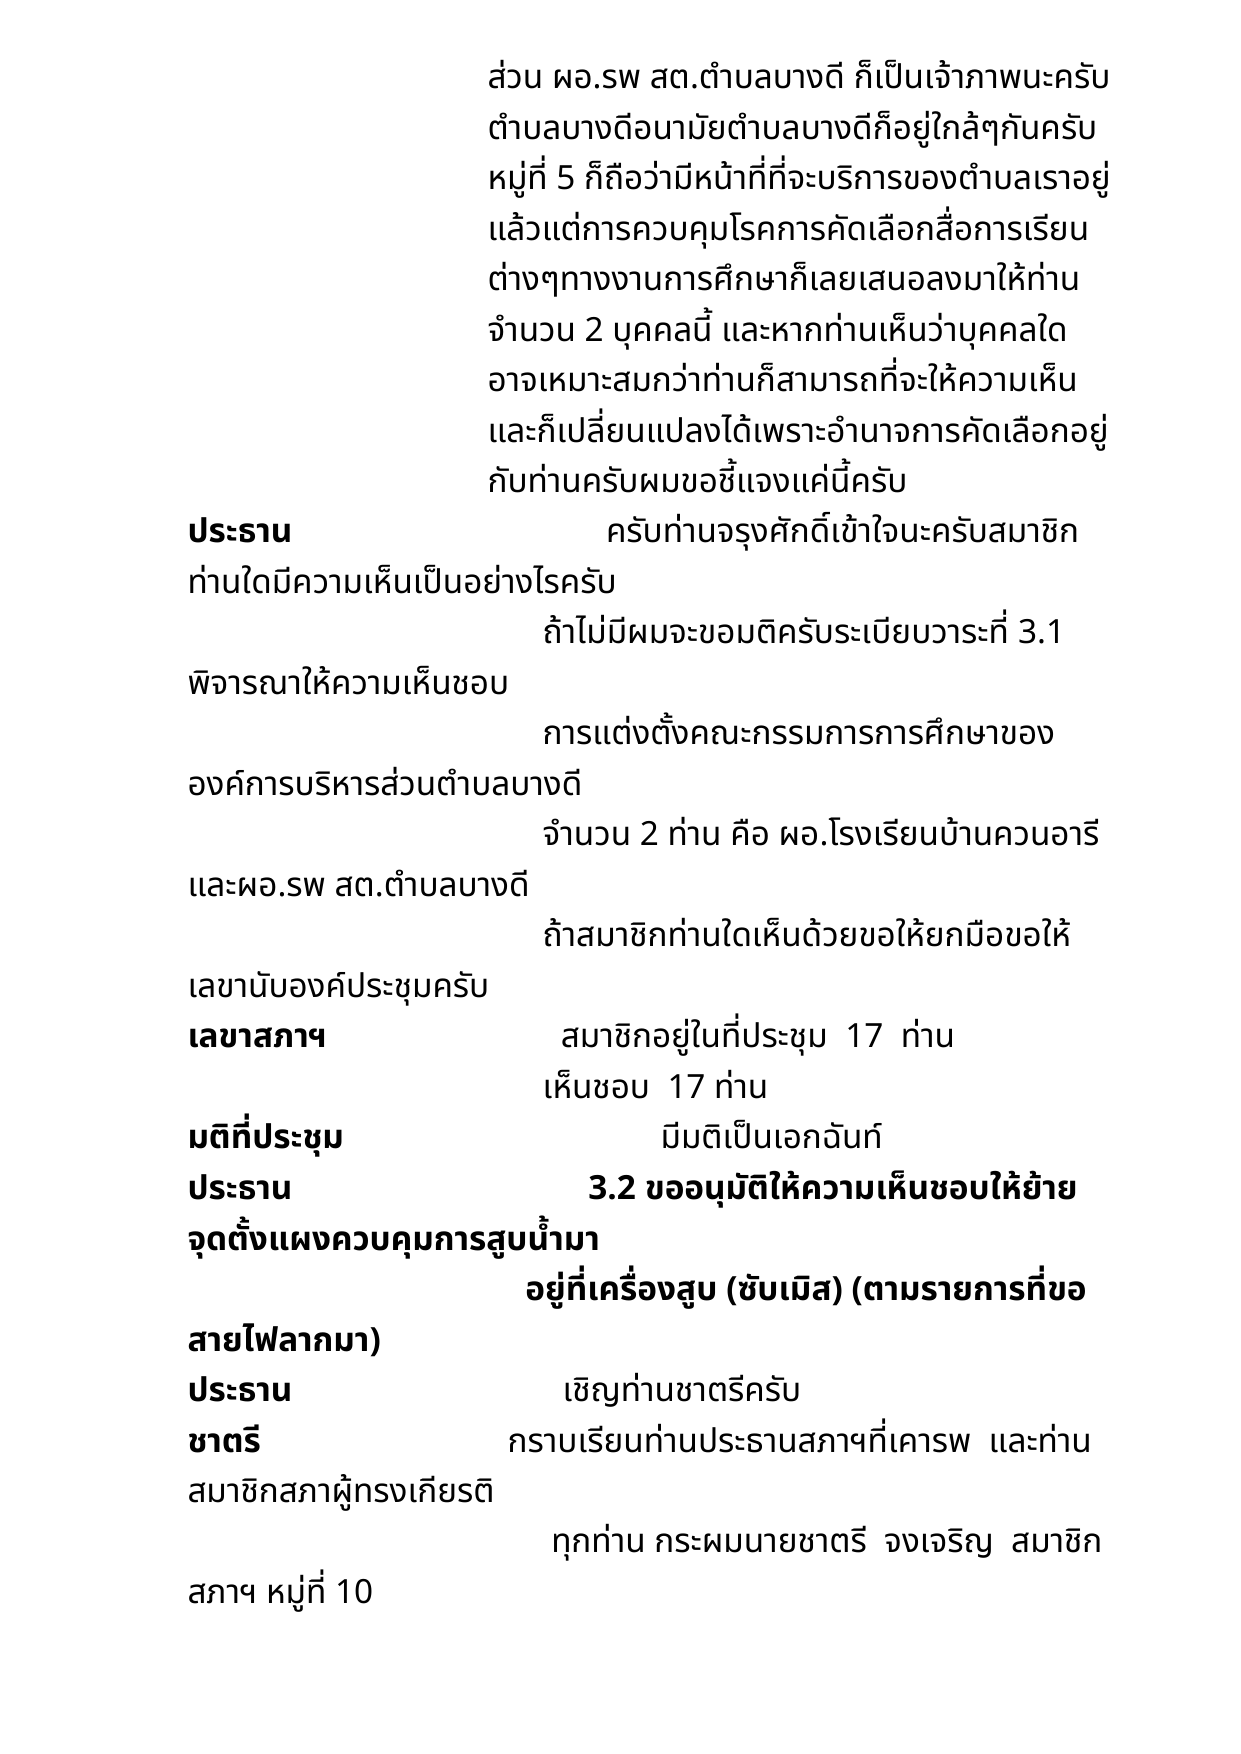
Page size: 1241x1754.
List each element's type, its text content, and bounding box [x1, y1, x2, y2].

text ประธาน 3.2 ขออนุมัติให้ความเห็นชอบให้ย้ายจุดตั้งแผงควบคุมการสูบน้ำมา [187, 1164, 1116, 1265]
text ชาตรี กราบเรียนท่านประธานสภาฯที่เคารพ และท่านสมาชิกสภาผู้ทรงเกียรติ [187, 1417, 1116, 1517]
text จำนวน 2 ท่าน คือ ผอ.โรงเรียนบ้านควนอารี และผอ.รพ สต.ตำบลบางดี [187, 810, 1116, 911]
text มติที่ประชุม มีมติเป็นเอกฉันท์ [187, 1113, 1116, 1164]
text ถ้าสมาชิกท่านใดเห็นด้วยขอให้ยกมือขอให้เลขานับองค์ประชุมครับ [187, 911, 1116, 1012]
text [487, 53, 1116, 154]
text ประธาน ครับท่านจรุงศักดิ์เข้าใจนะครับสมาชิกท่านใดมีความเห็นเป็นอย่างไรครับ [187, 507, 1116, 608]
text การแต่งตั้งคณะกรรมการการศึกษาขององค์การบริหารส่วนตำบลบางดี [187, 709, 1116, 810]
text ประธาน เชิญท่านชาตรีครับ [187, 1366, 1116, 1417]
text อยู่ที่เครื่องสูบ (ซับเมิส) (ตามรายการที่ขอสายไฟลากมา) [187, 1265, 1116, 1366]
text เห็นชอบ 17 ท่าน [187, 1063, 1116, 1113]
text เลขาสภาฯ สมาชิกอยู่ในที่ประชุม 17 ท่าน [187, 1012, 1116, 1063]
text หมู่ที่ 5 ก็ถือว่ามีหน้าที่ที่จะบริการของตำบลเราอยู่แล้วแต่การควบคุมโรคการคัดเลือกสื่อการเรียนต่างๆทางงานการศึกษาก็เลยเสนอลงมาให้ท่าน จำนวน 2 บุคคลนี้ และหากท่านเห็นว่าบุคคลใดอาจเหมาะสมกว่าท่านก็สามารถที่จะให้ความเห็นและก็เปลี่ยนแปลงได้เพราะอำนาจการคัดเลือกอยู่กับท่านครับผมขอชี้แจงแค่นี้ครับ [487, 154, 1116, 507]
text ทุกท่าน กระผมนายชาตรี จงเจริญ สมาชิกสภาฯ หมู่ที่ 10 [187, 1517, 1116, 1618]
text ถ้าไม่มีผมจะขอมติครับระเบียบวาระที่ 3.1 พิจารณาให้ความเห็นชอบ [187, 608, 1116, 709]
